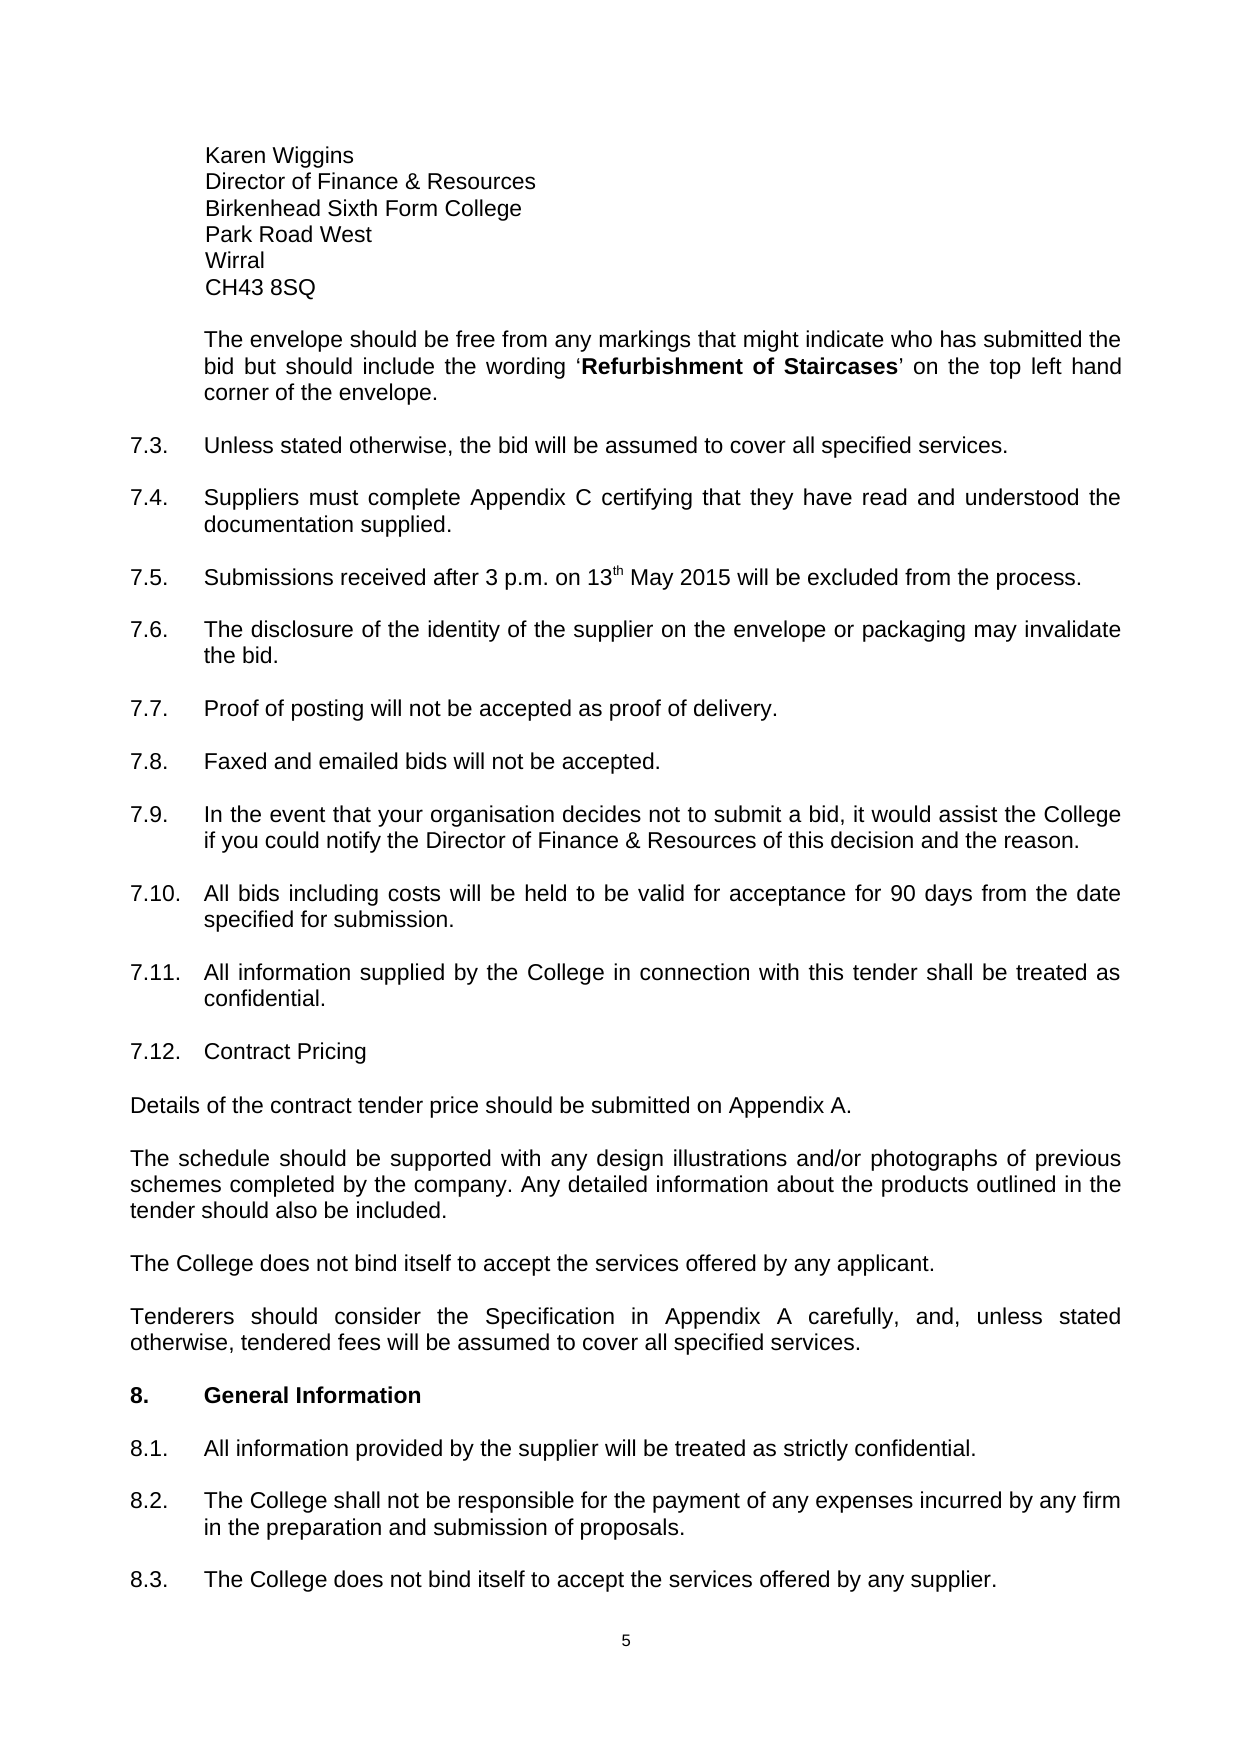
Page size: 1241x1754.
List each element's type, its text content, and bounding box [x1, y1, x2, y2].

text The envelope should be free from any markings that might indicate who has submitted the bid but should include the wording ‘Refurbishment of Staircases’ on the top left hand corner of the envelope. [130, 326, 1122, 405]
list Unless stated otherwise, the bid will be assumed to cover all specified services. [130, 432, 1122, 458]
text The College does not bind itself to accept the services offered by any applicant. [130, 1250, 1122, 1277]
list Director of Finance & Resources [205, 168, 1122, 194]
list Submissions received after 3 p.m. on 13th May 2015 will be excluded from the process. [130, 563, 1122, 590]
list Park Road West [205, 221, 1122, 247]
list The College does not bind itself to accept the services offered by any supplier. [130, 1566, 1122, 1593]
list Proof of posting will not be accepted as proof of delivery. [130, 695, 1122, 722]
list All bids including costs will be held to be valid for acceptance for 90 days from the date specified for submission. [130, 880, 1122, 932]
list General Information [130, 1382, 1122, 1408]
list In the event that your organisation decides not to submit a bid, it would assist the College if you could notify the Director of Finance & Resources of this decision and the reason. [130, 801, 1122, 853]
list The disclosure of the identity of the supplier on the envelope or packaging may invalidate the bid. [130, 616, 1122, 669]
list All information supplied by the College in connection with this tender shall be treated as confidential. [130, 959, 1122, 1011]
list Suppliers must complete Appendix C certifying that they have read and understood the documentation supplied. [130, 484, 1122, 537]
text The schedule should be supported with any design illustrations and/or photographs of previous schemes completed by the company. Any detailed information about the products outlined in the tender should also be included. [130, 1145, 1122, 1224]
list Faxed and emailed bids will not be accepted. [130, 748, 1122, 774]
list The College shall not be responsible for the payment of any expenses incurred by any firm in the preparation and submission of proposals. [130, 1487, 1122, 1540]
list Contract Pricing [130, 1038, 1122, 1064]
text Tenderers should consider the Specification in Appendix A carefully, and, unless stated otherwise, tendered fees will be assumed to cover all specified services. [130, 1303, 1122, 1356]
list Birkenhead Sixth Form College [205, 194, 1122, 221]
list CH43 8SQ [205, 273, 1122, 300]
list Karen Wiggins [205, 142, 1122, 168]
text Details of the contract tender price should be submitted on Appendix A. [130, 1092, 1122, 1118]
list Wirral [205, 247, 1122, 273]
list All information provided by the supplier will be treated as strictly confidential. [130, 1435, 1122, 1461]
